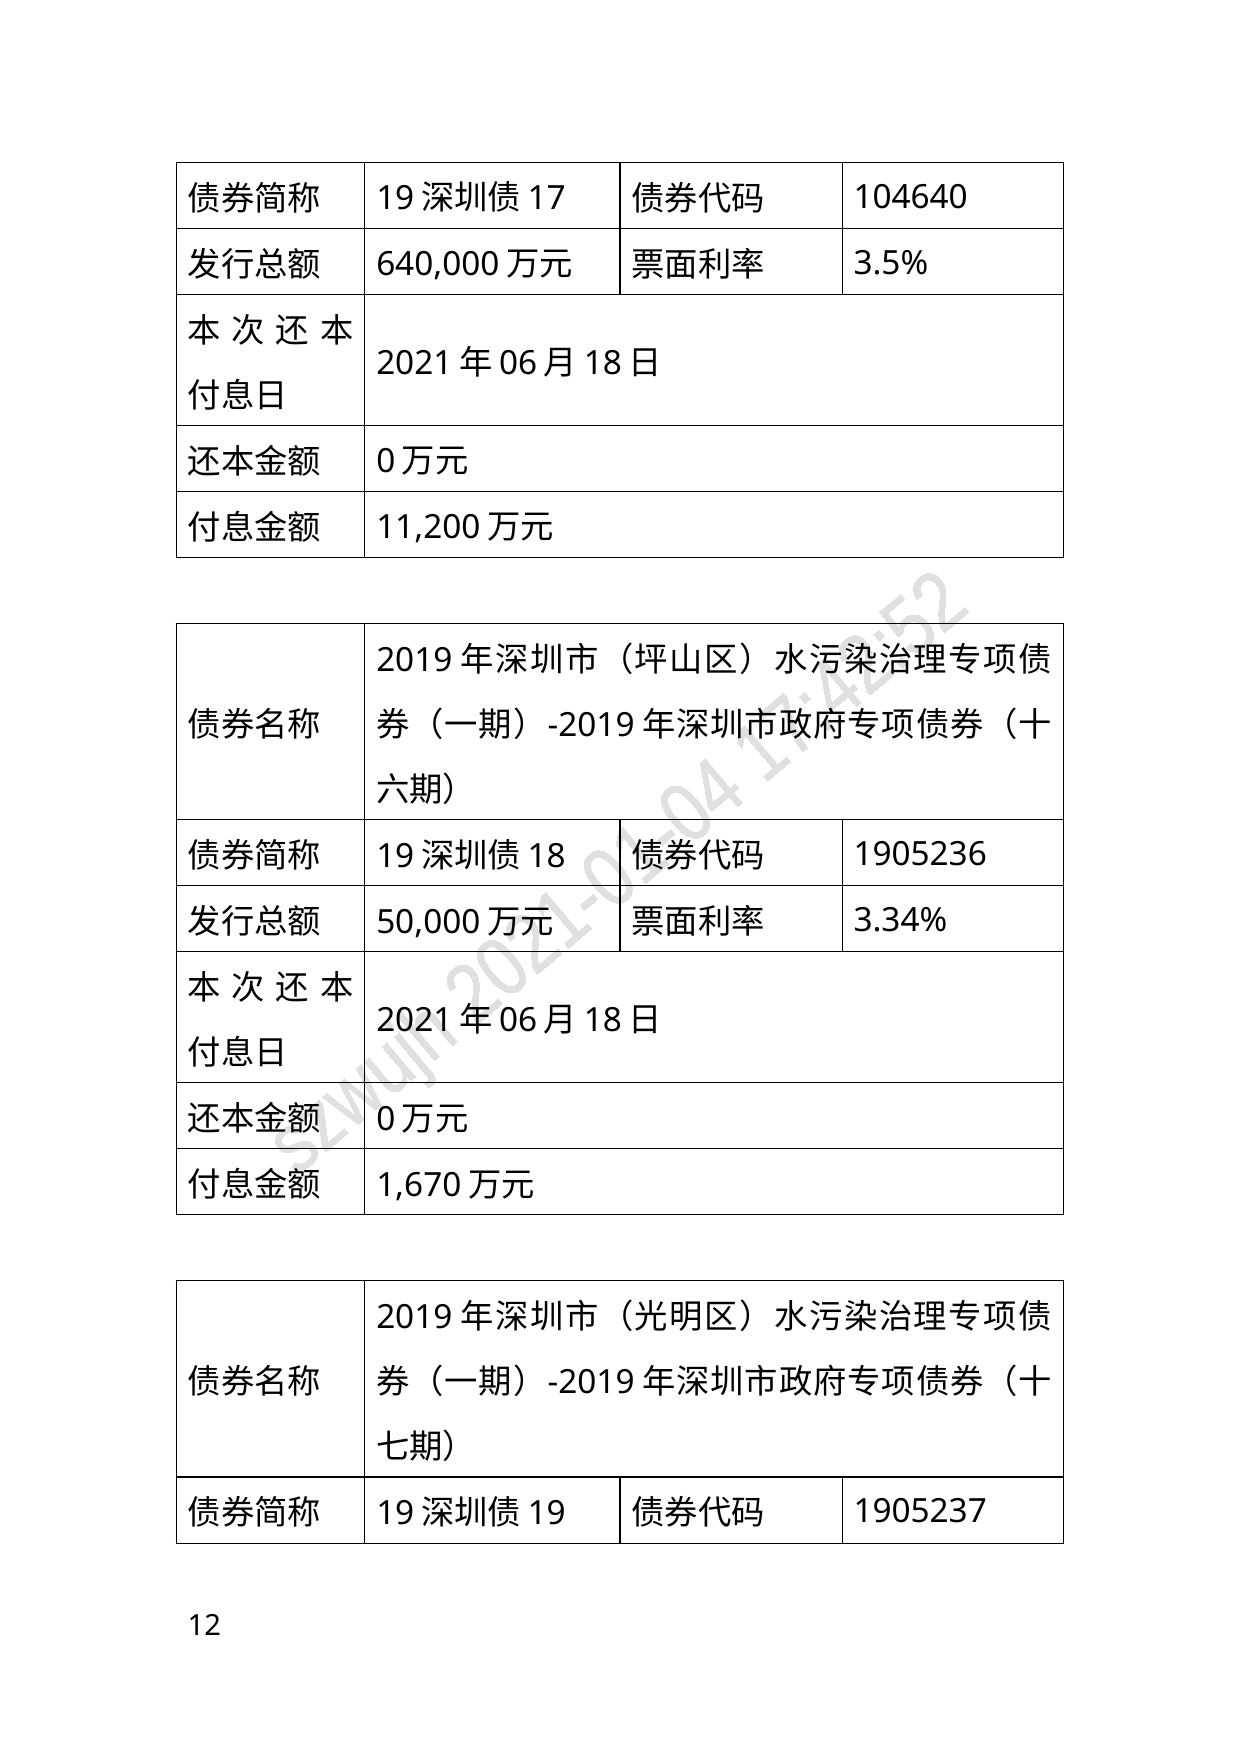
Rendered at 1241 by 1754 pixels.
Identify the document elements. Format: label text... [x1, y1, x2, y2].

table_cell 104640 [843, 163, 1063, 228]
table_cell 0万元 [365, 1083, 1063, 1148]
table_cell 债券简称 [177, 163, 364, 228]
table_cell 19深圳债18 [365, 820, 619, 885]
table_cell 50,000万元 [365, 886, 619, 951]
table_cell 债券简称 [177, 820, 364, 885]
table_cell 还本金额 [177, 1083, 364, 1148]
table_cell 付息金额 [177, 492, 364, 557]
table_cell 债券代码 [621, 1478, 842, 1542]
table_cell 发行总额 [177, 886, 364, 951]
table_header 债券名称 [177, 624, 364, 819]
table_cell 11,200万元 [365, 492, 1063, 557]
table_cell 债券代码 [621, 163, 842, 228]
table_cell 债券代码 [621, 820, 842, 885]
table_cell 2021年06月18日 [365, 952, 1063, 1082]
table_cell 19深圳债19 [365, 1478, 619, 1542]
table_cell 1905236 [843, 820, 1063, 885]
table_cell 票面利率 [621, 229, 842, 294]
table_cell 债券简称 [177, 1478, 364, 1542]
table_cell 1905237 [843, 1478, 1063, 1542]
table_cell 付息金额 [177, 1149, 364, 1214]
table_cell 本次还本付息日 [177, 295, 364, 425]
table_cell 还本金额 [177, 426, 364, 491]
table_header 2019年深圳市（坪山区）水污染治理专项债券（一期）-2019年深圳市政府专项债券（十六期） [365, 624, 1063, 819]
table_header 2019年深圳市（光明区）水污染治理专项债券（一期）-2019年深圳市政府专项债券（十七期） [365, 1281, 1063, 1476]
table_cell 3.34% [843, 886, 1063, 951]
table_cell 2021年06月18日 [365, 295, 1063, 425]
table_cell 640,000万元 [365, 229, 619, 294]
table_cell 票面利率 [621, 886, 842, 951]
table_header 债券名称 [177, 1281, 364, 1476]
table_cell 发行总额 [177, 229, 364, 294]
table_cell 19深圳债17 [365, 163, 619, 228]
table_cell 3.5% [843, 229, 1063, 294]
table_cell 本次还本付息日 [177, 952, 364, 1082]
table_cell 0万元 [365, 426, 1063, 491]
table_cell 1,670万元 [365, 1149, 1063, 1214]
